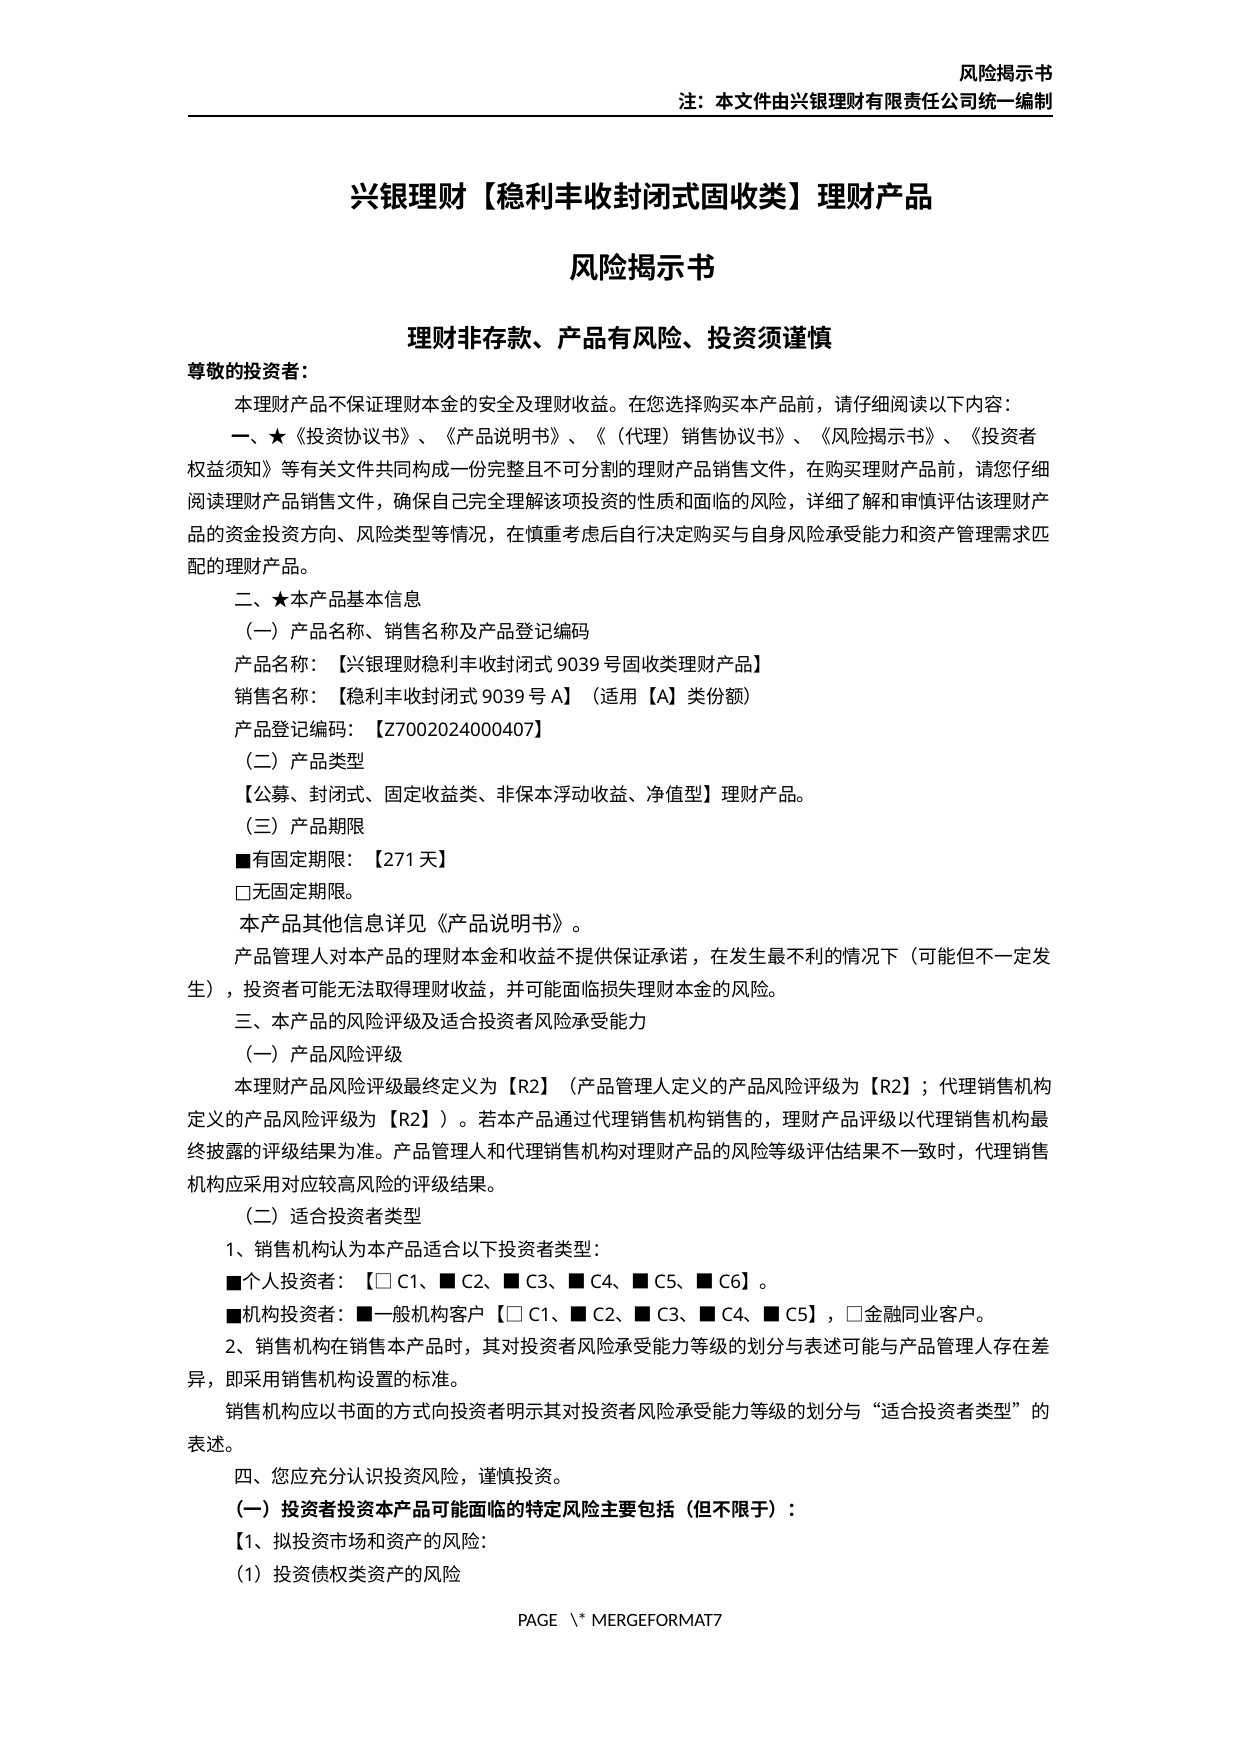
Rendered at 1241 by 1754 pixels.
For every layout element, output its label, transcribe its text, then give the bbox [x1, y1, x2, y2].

list 【1、拟投资市场和资产的风险： [187, 1524, 1053, 1557]
text 本产品其他信息详见《产品说明书》。 [187, 907, 1053, 939]
text 2、销售机构在销售本产品时，其对投资者风险承受能力等级的划分与表述可能与产品管理人存在差异，即采用销售机构设置的标准。 [187, 1329, 1053, 1394]
text 四、您应充分认识投资风险，谨慎投资。 [187, 1459, 1053, 1492]
text ■有固定期限：【271天】 [187, 842, 1053, 874]
text 理财非存款、产品有风险、投资须谨慎 [187, 321, 1053, 354]
text 兴银理财【稳利丰收封闭式固收类】理财产品 [187, 162, 1053, 227]
text ■机构投资者：■一般机构客户【□ C1、■ C2、■ C3、■ C4、■ C5】，□金融同业客户。 [187, 1297, 1053, 1329]
text （一）投资者投资本产品可能面临的特定风险主要包括（但不限于）： [187, 1492, 1053, 1524]
text （二）产品类型 [187, 744, 1053, 777]
text 尊敬的投资者： [187, 354, 1053, 387]
text ■个人投资者：【□ C1、■ C2、■ C3、■ C4、■ C5、■ C6】。 [187, 1264, 1053, 1297]
text （一）产品名称、销售名称及产品登记编码 [187, 614, 1053, 647]
text 一、★《投资协议书》、《产品说明书》、《（代理）销售协议书》、《风险揭示书》、《投资者权益须知》等有关文件共同构成一份完整且不可分割的理财产品销售文件，在购买理财产品前，请您仔细阅读理财产品销售文件，确保自己完全理解该项投资的性质和面临的风险，详细了解和审慎评估该理财产品的资金投资方向、风险类型等情况，在慎重考虑后自行决定购买与自身风险承受能力和资产管理需求匹配的理财产品。 [187, 419, 1053, 582]
text 三、本产品的风险评级及适合投资者风险承受能力 [187, 1004, 1053, 1037]
text 销售名称：【稳利丰收封闭式9039号A】（适用【A】类份额） [187, 679, 1053, 712]
text 销售机构应以书面的方式向投资者明示其对投资者风险承受能力等级的划分与“适合投资者类型”的表述。 [187, 1394, 1053, 1459]
text 产品管理人对本产品的理财本金和收益不提供保证承诺，在发生最不利的情况下（可能但不一定发生），投资者可能无法取得理财收益，并可能面临损失理财本金的风险。 [187, 939, 1053, 1004]
text 产品名称：【兴银理财稳利丰收封闭式9039号固收类理财产品】 [187, 647, 1053, 679]
text 【公募、封闭式、固定收益类、非保本浮动收益、净值型】理财产品。 [187, 777, 1053, 809]
text 1、销售机构认为本产品适合以下投资者类型： [187, 1232, 1053, 1264]
text 风险揭示书 [187, 233, 1053, 298]
text 本理财产品风险评级最终定义为【R2】（产品管理人定义的产品风险评级为【R2】；代理销售机构定义的产品风险评级为【R2】）。若本产品通过代理销售机构销售的，理财产品评级以代理销售机构最终披露的评级结果为准。产品管理人和代理销售机构对理财产品的风险等级评估结果不一致时，代理销售机构应采用对应较高风险的评级结果。 [187, 1069, 1053, 1199]
text □无固定期限。 [187, 874, 1053, 907]
text （二）适合投资者类型 [187, 1199, 1053, 1232]
list （1）投资债权类资产的风险 [187, 1557, 1053, 1589]
text 产品登记编码：【Z7002024000407】 [187, 712, 1053, 744]
text 本理财产品不保证理财本金的安全及理财收益。在您选择购买本产品前，请仔细阅读以下内容： [187, 387, 1053, 419]
text （三）产品期限 [187, 809, 1053, 842]
text 二、★本产品基本信息 [187, 582, 1053, 614]
text （一）产品风险评级 [187, 1037, 1053, 1069]
